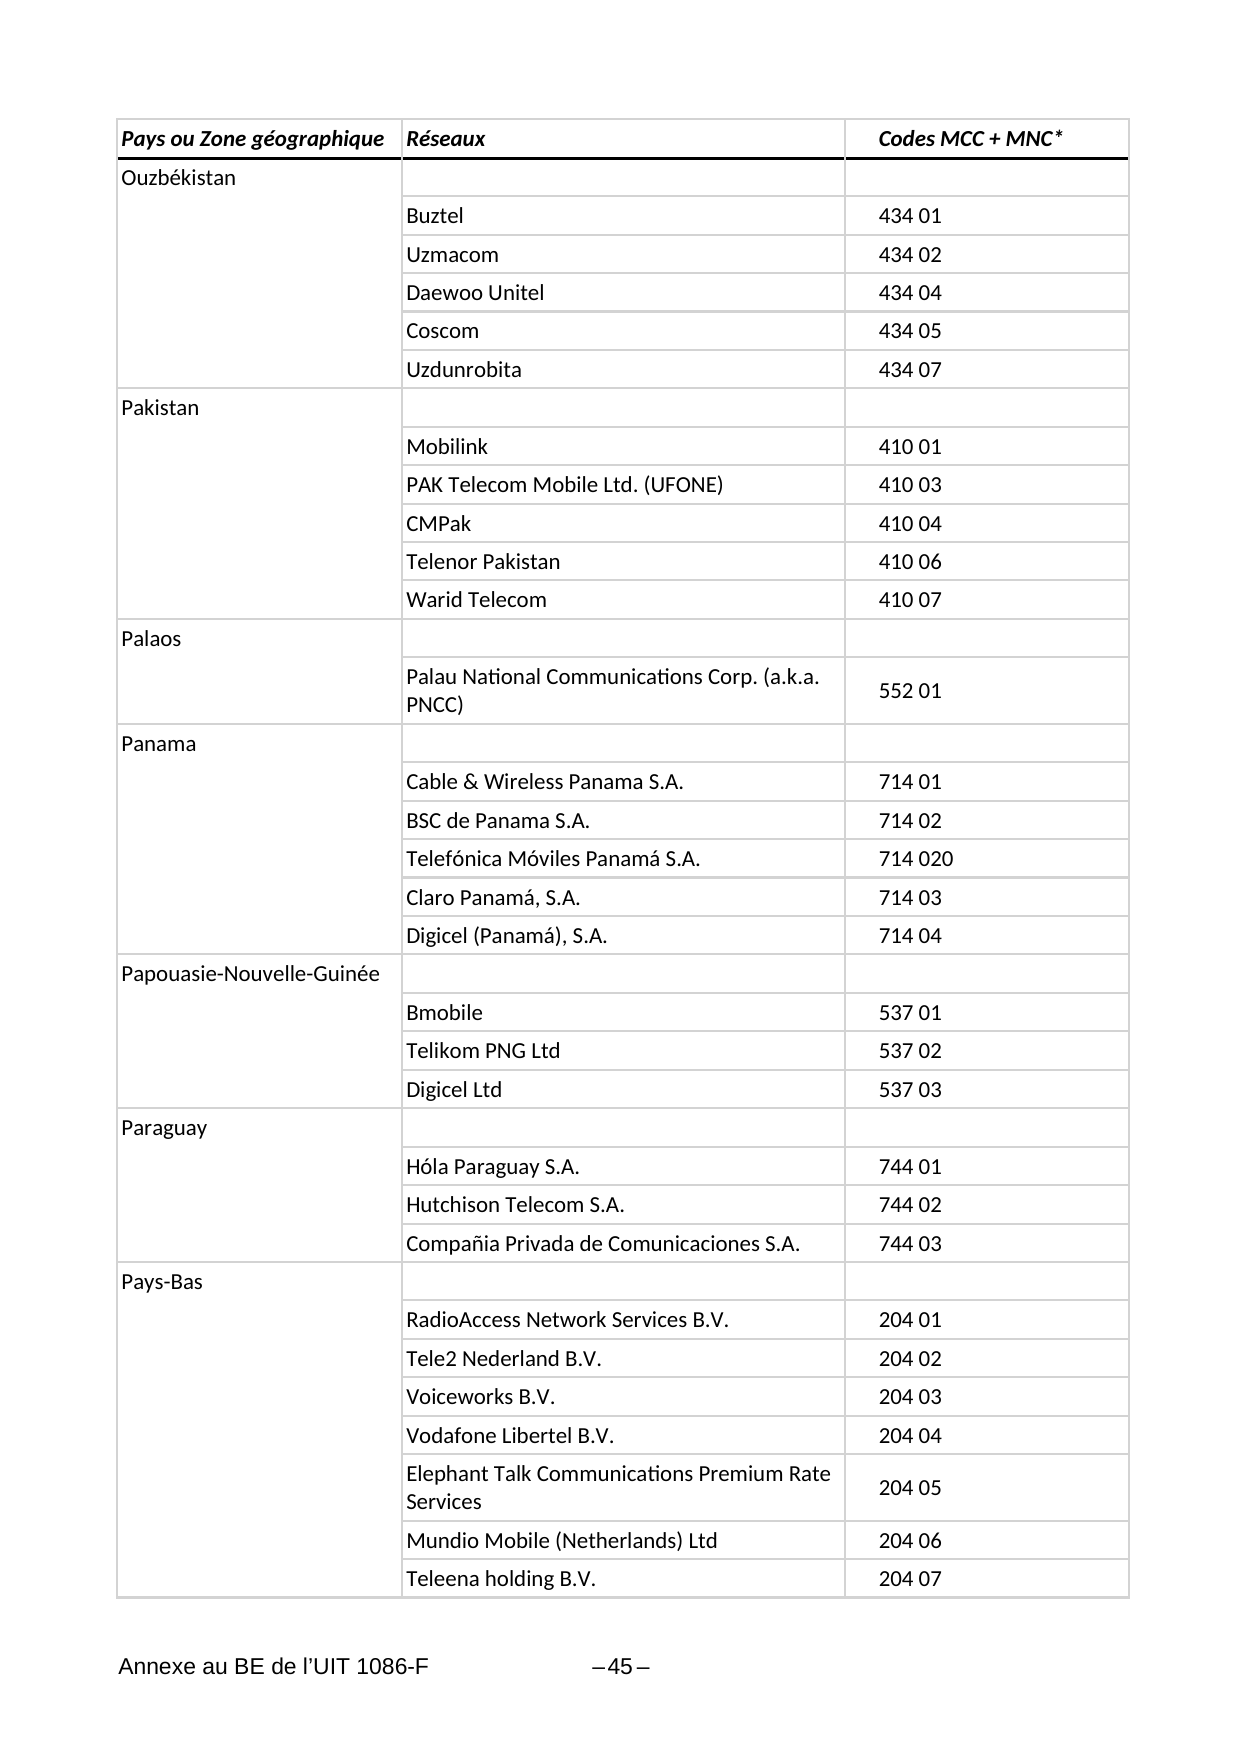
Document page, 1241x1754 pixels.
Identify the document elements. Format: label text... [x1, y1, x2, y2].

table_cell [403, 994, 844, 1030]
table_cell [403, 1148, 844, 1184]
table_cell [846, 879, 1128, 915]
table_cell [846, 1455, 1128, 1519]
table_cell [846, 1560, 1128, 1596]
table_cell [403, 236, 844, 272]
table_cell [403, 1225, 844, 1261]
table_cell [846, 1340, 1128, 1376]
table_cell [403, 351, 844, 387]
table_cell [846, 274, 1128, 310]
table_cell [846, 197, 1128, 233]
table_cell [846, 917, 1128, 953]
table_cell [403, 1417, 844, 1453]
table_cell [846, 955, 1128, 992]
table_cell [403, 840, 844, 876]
table_header Réseaux [403, 120, 844, 157]
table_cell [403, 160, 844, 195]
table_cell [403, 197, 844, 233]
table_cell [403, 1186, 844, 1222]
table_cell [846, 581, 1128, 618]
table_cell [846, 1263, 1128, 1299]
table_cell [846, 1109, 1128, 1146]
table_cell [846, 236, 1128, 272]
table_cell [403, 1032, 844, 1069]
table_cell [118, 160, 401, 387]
table_header Codes MCC + MNC* [846, 120, 1128, 157]
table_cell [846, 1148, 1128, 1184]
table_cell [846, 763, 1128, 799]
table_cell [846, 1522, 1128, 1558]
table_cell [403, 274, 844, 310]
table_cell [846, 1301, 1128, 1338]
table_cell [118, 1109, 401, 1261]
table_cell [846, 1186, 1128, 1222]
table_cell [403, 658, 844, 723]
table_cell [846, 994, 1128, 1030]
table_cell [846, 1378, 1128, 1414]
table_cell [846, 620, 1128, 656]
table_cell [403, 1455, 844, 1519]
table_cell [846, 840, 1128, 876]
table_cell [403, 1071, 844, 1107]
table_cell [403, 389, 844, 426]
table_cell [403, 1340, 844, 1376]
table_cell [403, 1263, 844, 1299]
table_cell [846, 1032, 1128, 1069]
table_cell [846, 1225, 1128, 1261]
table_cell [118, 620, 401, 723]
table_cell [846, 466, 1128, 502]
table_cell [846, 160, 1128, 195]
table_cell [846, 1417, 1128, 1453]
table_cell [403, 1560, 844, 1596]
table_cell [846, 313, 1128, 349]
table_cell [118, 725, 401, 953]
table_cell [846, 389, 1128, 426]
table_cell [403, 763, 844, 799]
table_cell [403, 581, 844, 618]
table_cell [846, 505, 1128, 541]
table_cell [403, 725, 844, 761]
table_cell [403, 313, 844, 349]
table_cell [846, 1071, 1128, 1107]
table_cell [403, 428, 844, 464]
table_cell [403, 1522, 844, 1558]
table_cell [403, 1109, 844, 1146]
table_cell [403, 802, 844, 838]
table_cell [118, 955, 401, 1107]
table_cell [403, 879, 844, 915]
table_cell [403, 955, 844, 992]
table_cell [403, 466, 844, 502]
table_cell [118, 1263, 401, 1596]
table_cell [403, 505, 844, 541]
table_header Pays ou Zone géographique [118, 120, 401, 157]
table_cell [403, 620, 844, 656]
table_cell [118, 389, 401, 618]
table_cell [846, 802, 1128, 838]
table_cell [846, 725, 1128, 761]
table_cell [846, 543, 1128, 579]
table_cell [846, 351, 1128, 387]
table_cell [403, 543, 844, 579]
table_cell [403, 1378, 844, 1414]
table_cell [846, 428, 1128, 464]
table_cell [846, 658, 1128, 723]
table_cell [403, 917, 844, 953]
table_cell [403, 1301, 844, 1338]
